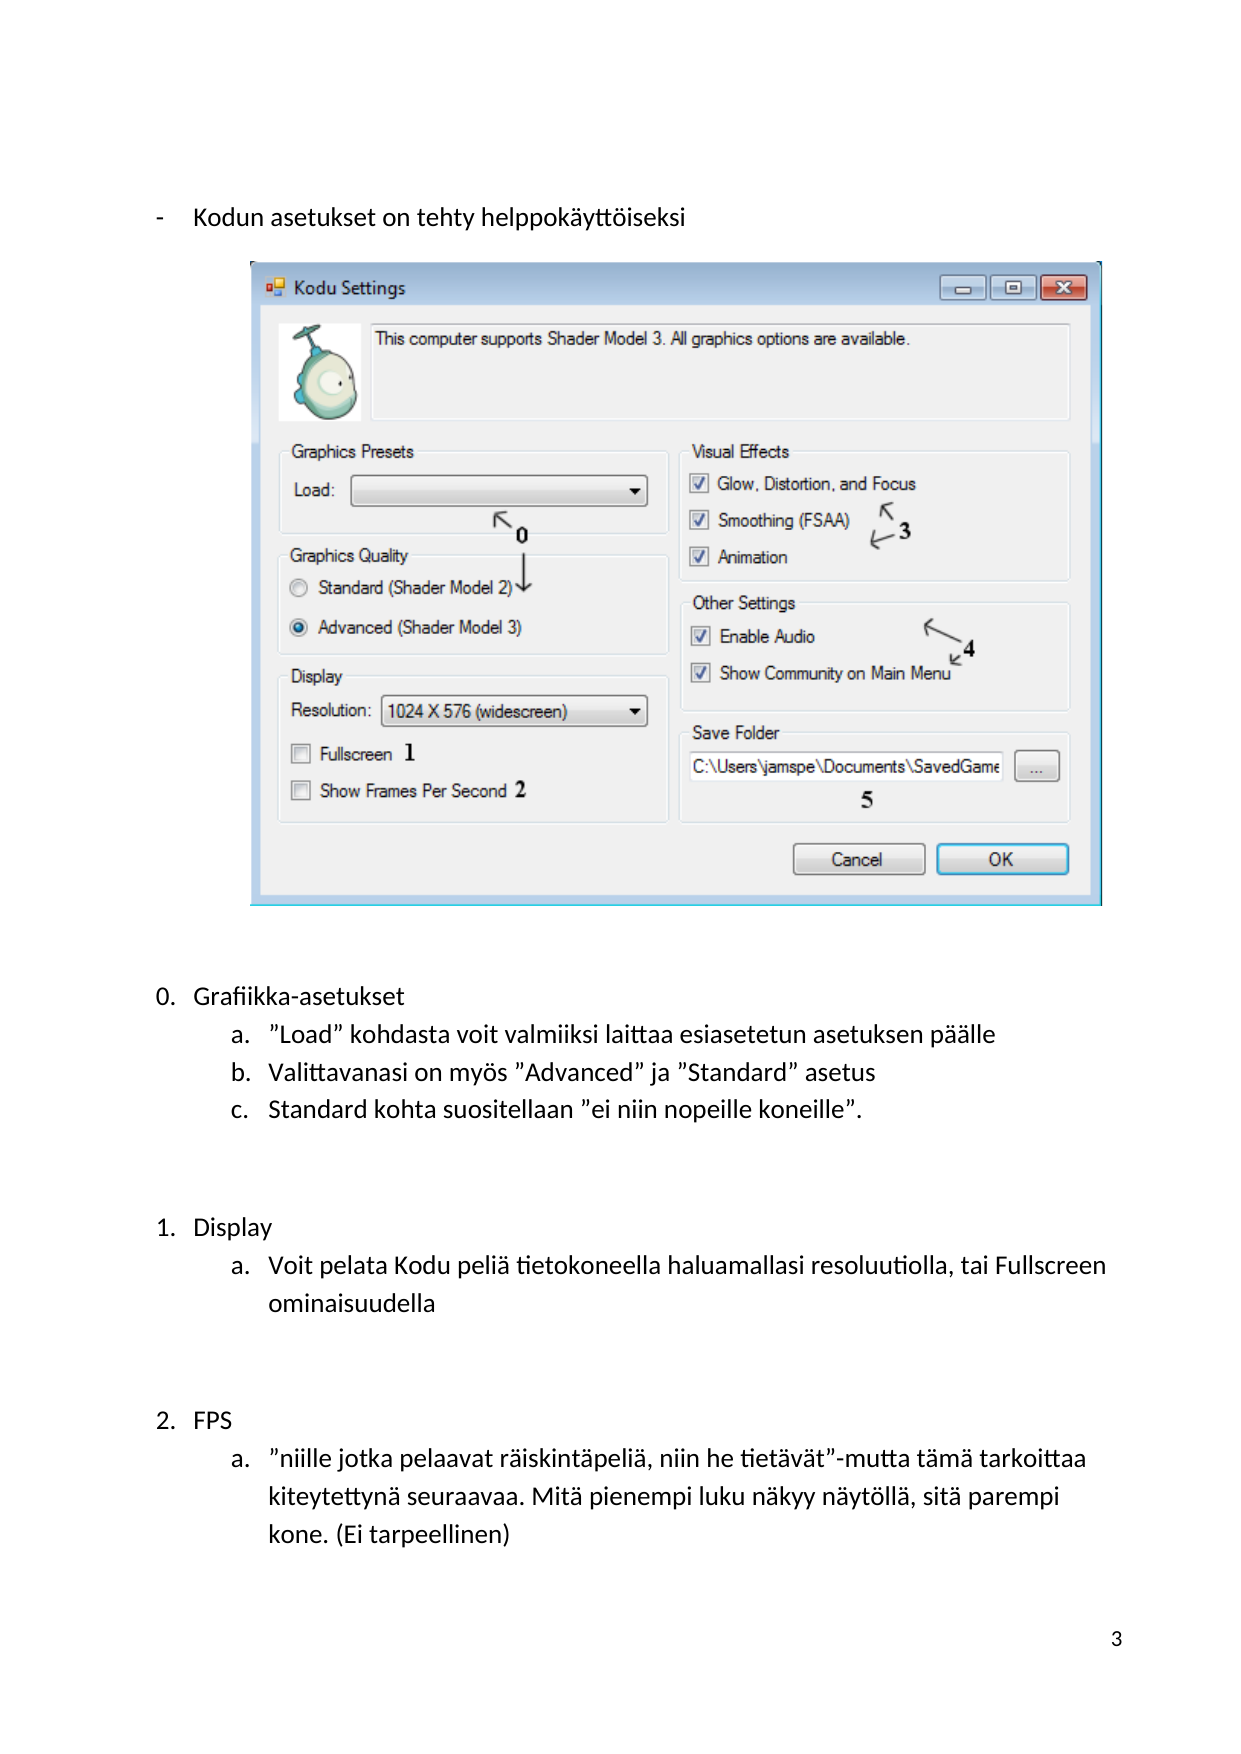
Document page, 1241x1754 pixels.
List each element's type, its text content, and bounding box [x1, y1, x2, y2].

list Standard kohta suositellaan ”ei niin nopeille koneille”. [231, 1093, 1122, 1126]
list Kodun asetukset on tehty helppokäyttöiseksi [156, 201, 1122, 234]
list ”niille jotka pelaavat räiskintäpeliä, niin he tietävät”-mutta tämä tarkoittaa kiteytettynä seuraavaa. Mitä pienempi luku näkyy näytöllä, sitä parempi kone. (Ei tarpeellinen) [231, 1441, 1122, 1550]
list Voit pelata Kodu peliä tietokoneella haluamallasi resoluutiolla, tai Fullscreen ominaisuudella [231, 1248, 1122, 1319]
list Grafiikka-asetukset [156, 979, 1122, 1012]
picture [250, 261, 1103, 906]
list Valittavanasi on myös ”Advanced” ja ”Standard” asetus [231, 1055, 1122, 1088]
list FPS [156, 1403, 1122, 1436]
list ”Load” kohdasta voit valmiiksi laittaa esiasetetun asetuksen päälle [231, 1017, 1122, 1050]
list Display [156, 1210, 1122, 1243]
